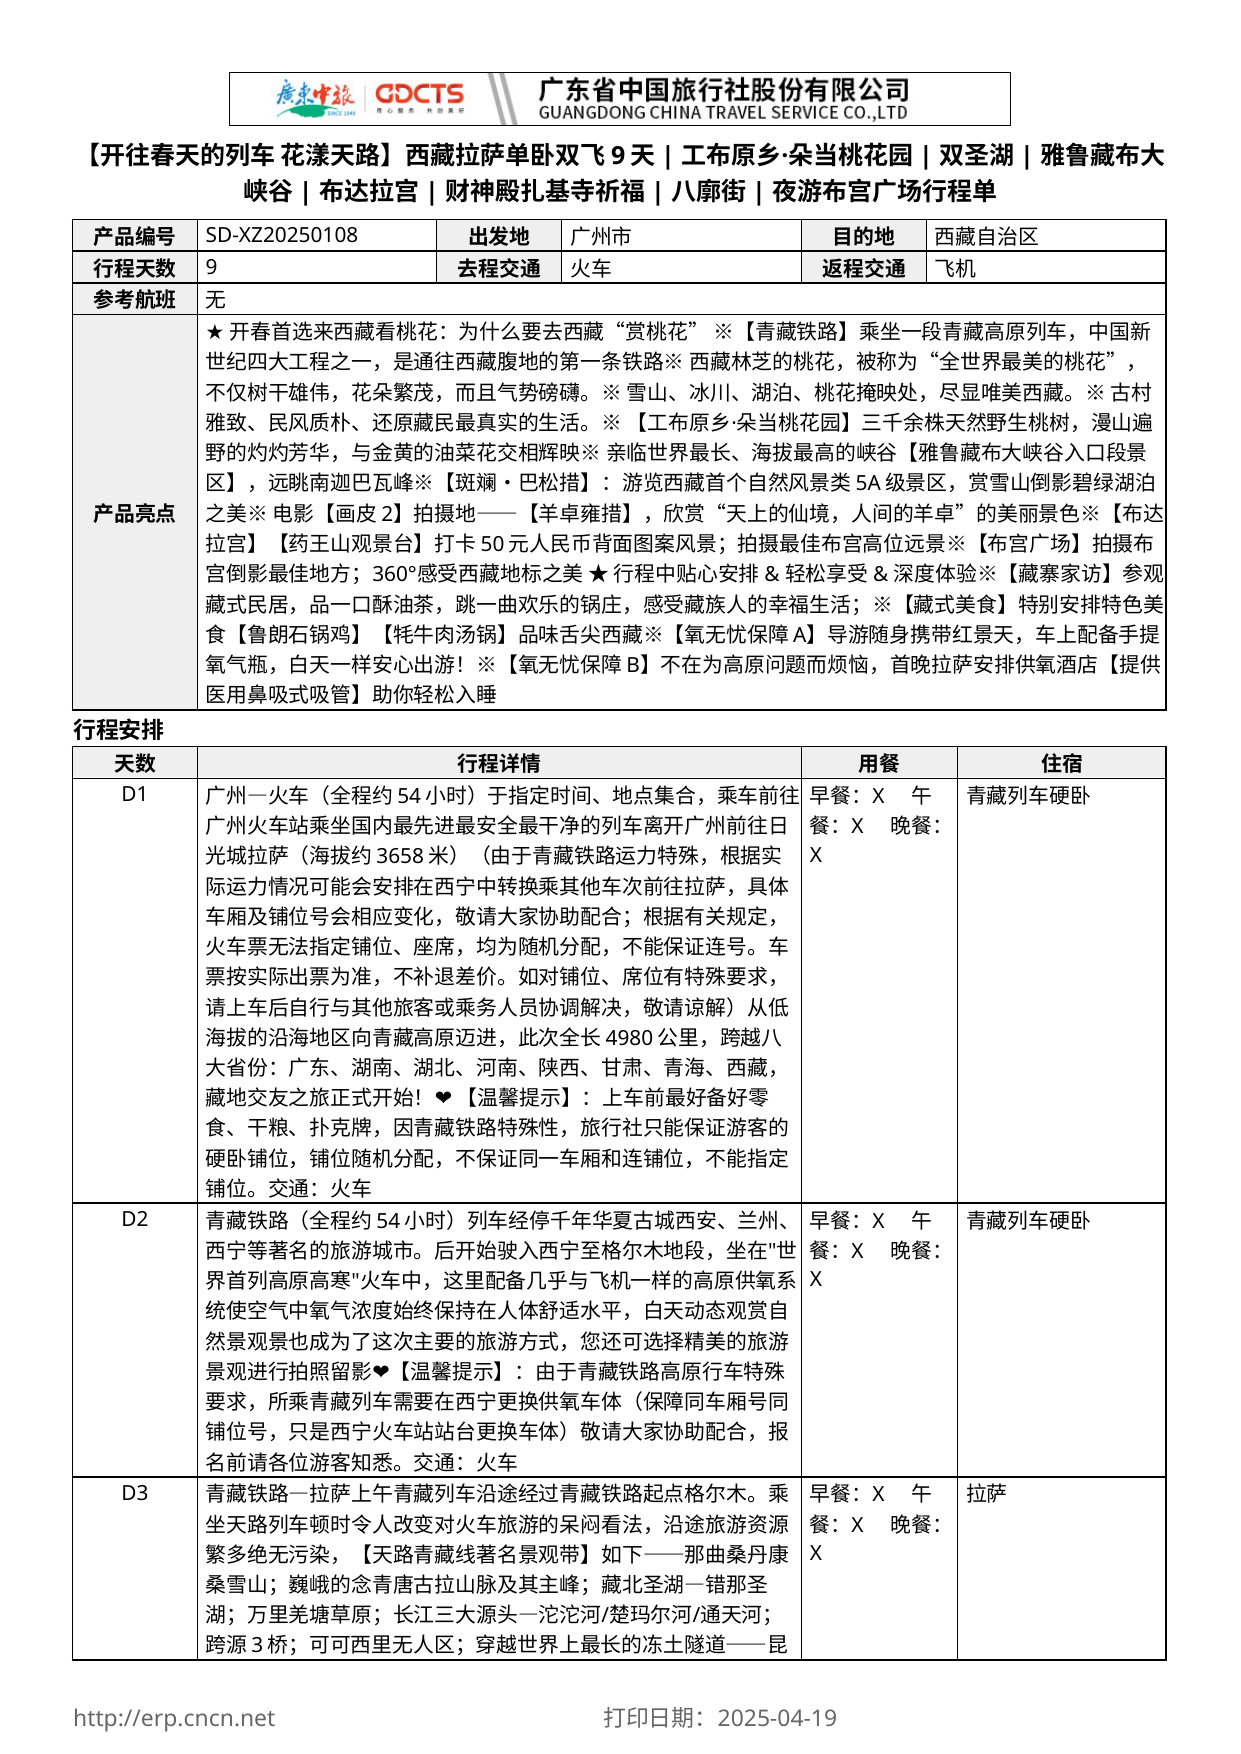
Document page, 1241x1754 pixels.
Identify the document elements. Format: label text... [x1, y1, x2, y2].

table_cell 早餐：X 午餐：X 晚餐：X [802, 779, 957, 1202]
table_cell D1 [73, 779, 197, 1202]
table_cell 返程交通 [802, 252, 926, 282]
table_cell 青藏铁路—拉萨 [198, 1478, 801, 1659]
table_cell D3 [73, 1478, 197, 1659]
text 【开往春天的列车 花漾天路】西藏拉萨单卧双飞9天 | 工布原乡·朵当桃花园 | 双圣湖 | 雅鲁藏布大峡谷 | 布达拉宫 | 财神殿扎基寺祈福 | 八廓街 | 夜游布宫广场行程单 [73, 136, 1167, 208]
table_cell 拉萨 [958, 1478, 1165, 1659]
table_header 住宿 [958, 747, 1165, 777]
table_header 产品编号 [73, 220, 197, 250]
table_cell 飞机 [927, 252, 1165, 282]
text 行程安排 [73, 711, 1167, 745]
table_cell 产品亮点 [73, 315, 197, 709]
table_cell D2 [73, 1204, 197, 1476]
table_cell 青藏列车硬卧 [958, 779, 1165, 1202]
table_header 目的地 [802, 220, 926, 250]
table_cell 青藏列车硬卧 [958, 1204, 1165, 1476]
table_cell 火车 [562, 252, 801, 282]
table_header SD-XZ20250108 [198, 220, 436, 250]
table_header 西藏自治区 [927, 220, 1165, 250]
table_cell 青藏铁路（全程约54小时） [198, 1204, 801, 1476]
table_header 天数 [73, 747, 197, 777]
table_header 广州市 [562, 220, 801, 250]
table_cell 广州—火车（全程约54小时） [198, 779, 801, 1202]
table_header 用餐 [802, 747, 957, 777]
table_cell 无 [198, 284, 1165, 314]
table_cell 去程交通 [437, 252, 561, 282]
table_cell 9 [198, 252, 436, 282]
table_cell ★ 开春首选来西藏看桃花：为什么要去西藏“赏桃花” [198, 315, 1165, 709]
picture [230, 73, 1010, 125]
table_cell 参考航班 [73, 284, 197, 314]
table_header 行程详情 [198, 747, 801, 777]
table_cell 行程天数 [73, 252, 197, 282]
table_header 出发地 [437, 220, 561, 250]
table_cell 早餐：X 午餐：X 晚餐：X [802, 1478, 957, 1659]
table_cell 早餐：X 午餐：X 晚餐：X [802, 1204, 957, 1476]
